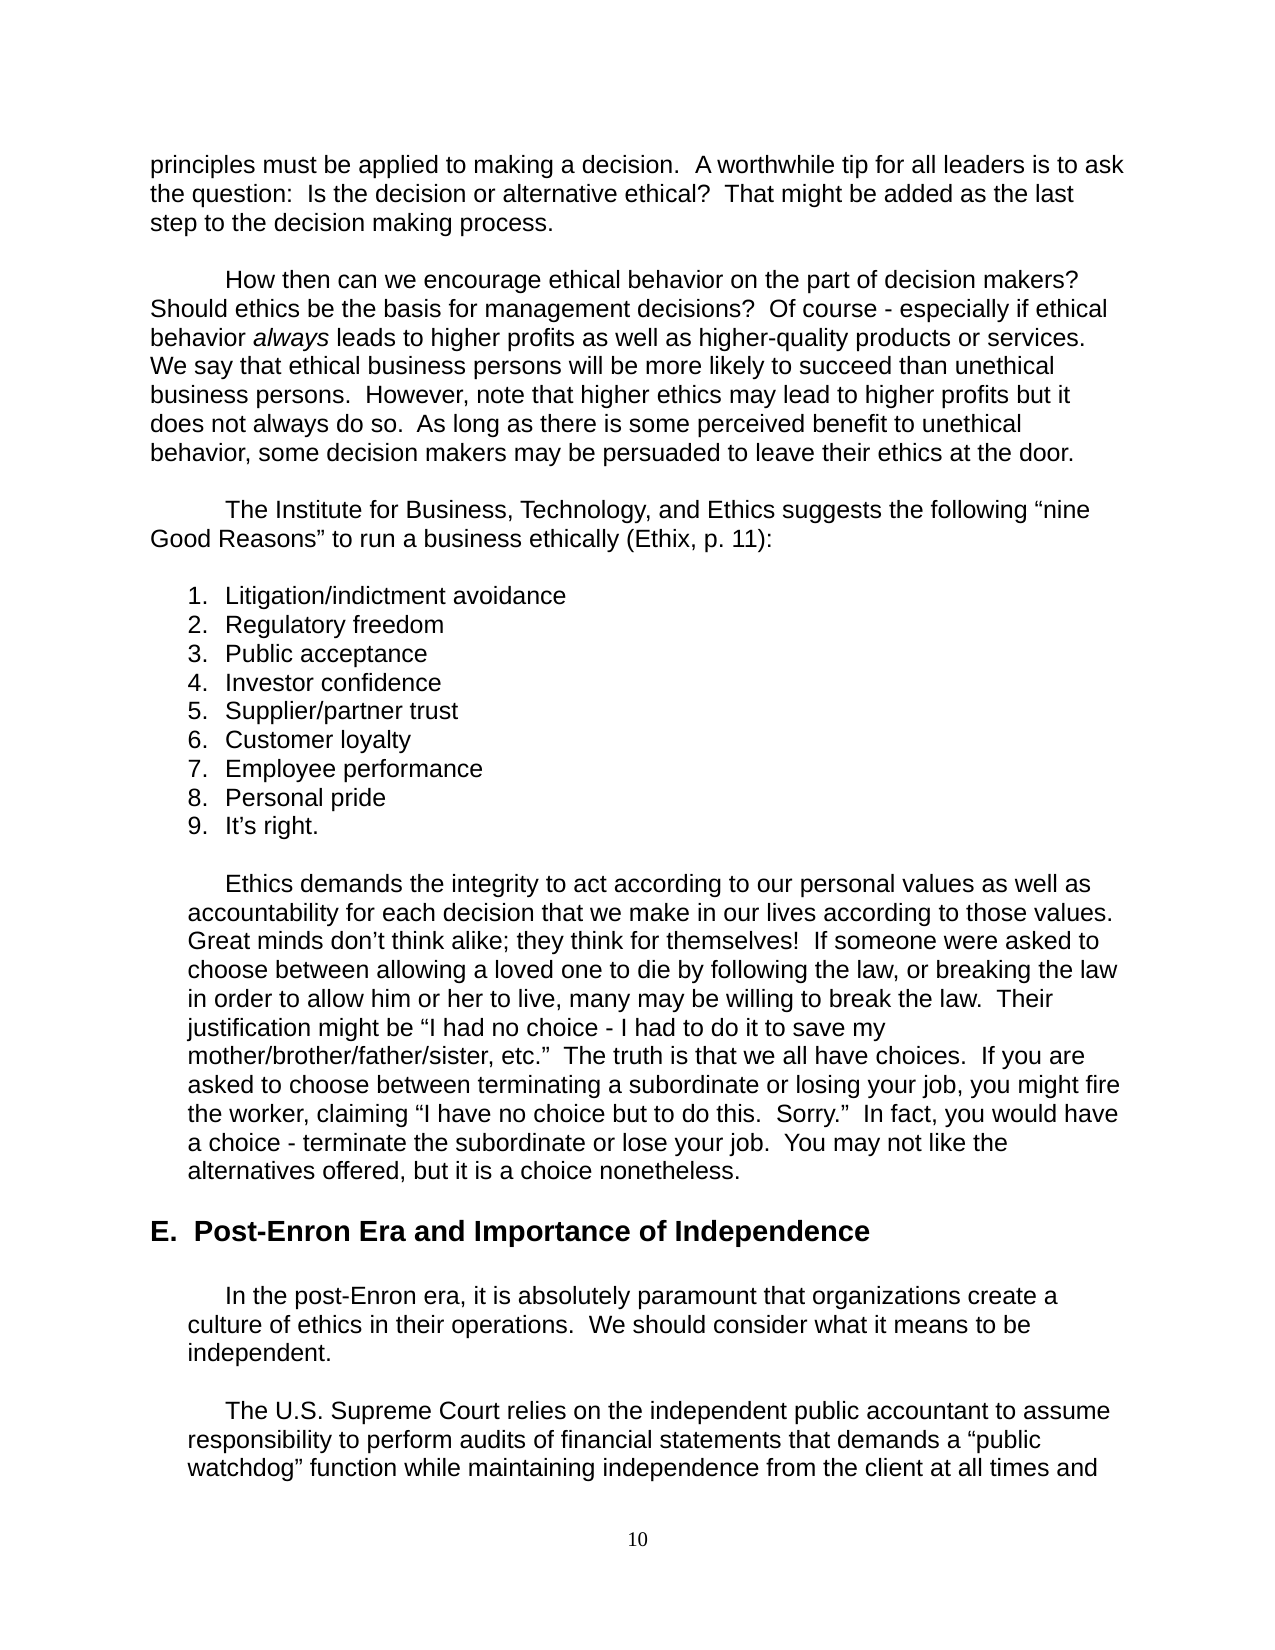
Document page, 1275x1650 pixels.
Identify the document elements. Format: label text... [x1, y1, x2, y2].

text How then can we encourage ethical behavior on the part of decision makers? Should ethics be the basis for management decisions? Of course - especially if ethical behavior always leads to higher profits as well as higher-quality products or services. We say that ethical business persons will be more likely to succeed than unethical business persons. However, note that higher ethics may lead to higher profits but it does not always do so. As long as there is some perceived benefit to unethical behavior, some decision makers may be persuaded to leave their ethics at the door. [150, 265, 1125, 466]
text 5. Supplier/partner trust [187, 696, 1125, 725]
text Ethics demands the integrity to act according to our personal values as well as accountability for each decision that we make in our lives according to those values. Great minds don’t think alike; they think for themselves! If someone were asked to choose between allowing a loved one to die by following the law, or breaking the law in order to allow him or her to live, many may be willing to break the law. Their justification might be “I had no choice - I had to do it to save my mother/brother/father/sister, etc.” The truth is that we all have choices. If you are asked to choose between terminating a subordinate or losing your job, you might fire the worker, claiming “I have no choice but to do this. Sorry.” In fact, you would have a choice - terminate the subordinate or lose your job. You may not like the alternatives offered, but it is a choice nonetheless. [187, 869, 1125, 1185]
text 9. It’s right. [187, 811, 1125, 840]
text 3. Public acceptance [187, 639, 1125, 667]
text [150, 150, 1125, 236]
text 6. Customer loyalty [187, 725, 1125, 754]
text 1. Litigation/indictment avoidance [187, 581, 1125, 610]
text 4. Investor confidence [187, 667, 1125, 696]
text 7. Employee performance [187, 754, 1125, 782]
text 8. Personal pride [187, 782, 1125, 811]
text The Institute for Business, Technology, and Ethics suggests the following “nine Good Reasons” to run a business ethically (Ethix, p. 11): [150, 495, 1125, 552]
text 2. Regulatory freedom [187, 610, 1125, 639]
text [187, 1396, 1125, 1482]
text E. Post-Enron Era and Importance of Independence [150, 1214, 1125, 1247]
text In the post-Enron era, it is absolutely paramount that organizations create a culture of ethics in their operations. We should consider what it means to be independent. [187, 1281, 1125, 1367]
